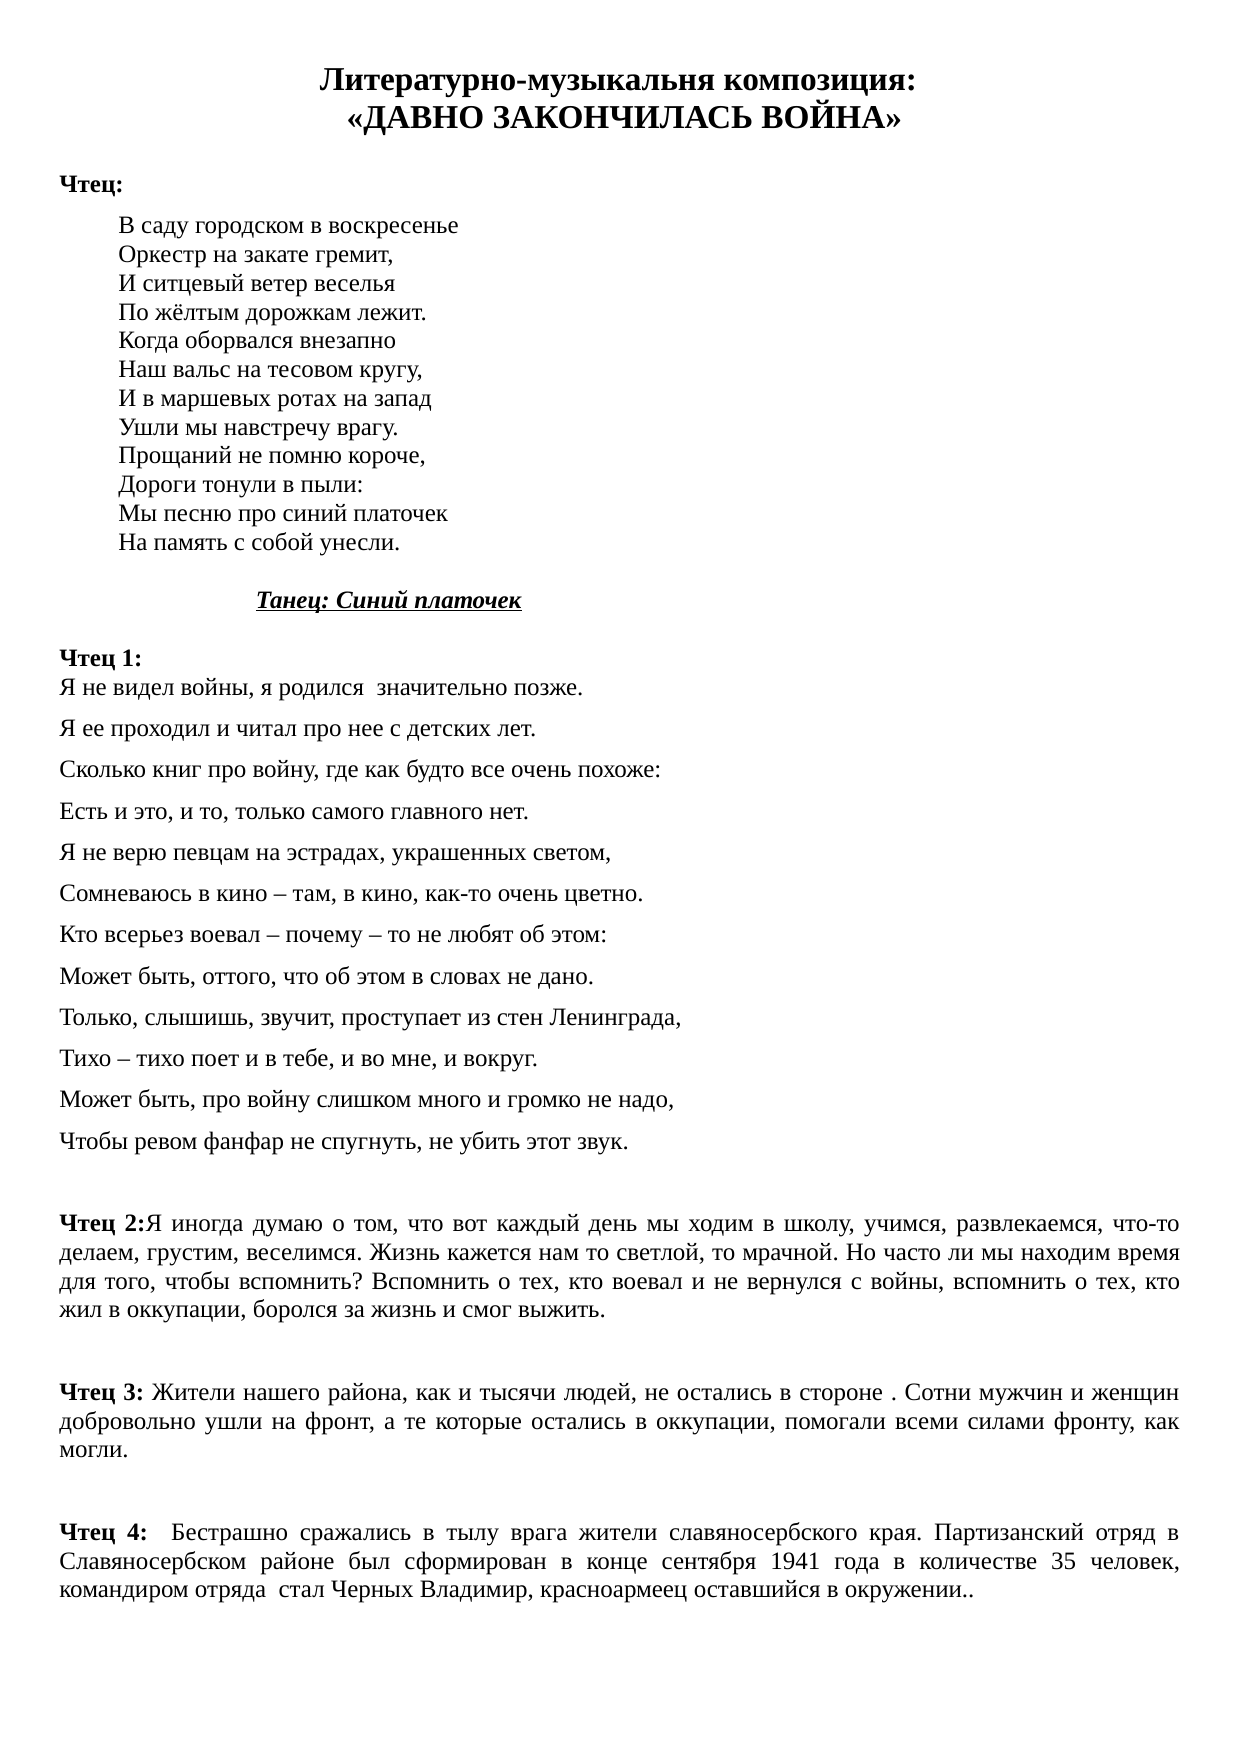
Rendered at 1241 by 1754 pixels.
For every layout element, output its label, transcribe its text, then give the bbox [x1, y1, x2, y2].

text Тихо – тихо поет и в тебе, и во мне, и вокруг. [59, 1043, 1181, 1072]
text Может быть, про войну слишком много и громко не надо, [59, 1084, 1181, 1113]
text Чтец 2:Я иногда думаю о том, что вот каждый день мы ходим в школу, учимся, развлекаемся, что-то делаем, грустим, веселимся. Жизнь кажется нам то светлой, то мрачной. Но часто ли мы находим время для того, чтобы вспомнить? Вспомнить о тех, кто воевал и не вернулся с войны, вспомнить о тех, кто жил в оккупации, боролся за жизнь и смог выжить. [59, 1208, 1181, 1323]
text Танец: Синий платочек [118, 585, 1122, 614]
text Чтобы ревом фанфар не спугнуть, не убить этот звук. [59, 1126, 1181, 1154]
text «ДАВНО ЗАКОНЧИЛАСЬ ВОЙНА» [59, 97, 1181, 136]
text В саду городском в воскресенье Оркестр на закате гремит, И ситцевый ветер веселья По жёлтым дорожкам лежит. Когда оборвался внезапно Наш вальс на тесовом кругу, И в маршевых ротах на запад Ушли мы навстречу врагу. Прощаний не помню короче, Дороги тонули в пыли: Мы песню про синий платочек На память с собой унесли. [118, 211, 1122, 556]
text Я ее проходил и читал про нее с детских лет. [59, 713, 1181, 742]
text Чтец: [59, 169, 1181, 198]
text Я не видел войны, я родился значительно позже. [59, 672, 1181, 701]
text Чтец 4: Бестрашно сражались в тылу врага жители славяносербского края. Партизанский отряд в Славяносербском районе был сформирован в конце сентября 1941 года в количестве 35 человек, командиром отряда стал Черных Владимир, красноармеец оставшийся в окружении.. [59, 1517, 1181, 1603]
text Сомневаюсь в кино – там, в кино, как-то очень цветно. [59, 878, 1181, 907]
text Чтец 3: Жители нашего района, как и тысячи людей, не остались в стороне . Сотни мужчин и женщин добровольно ушли на фронт, а те которые остались в оккупации, помогали всеми силами фронту, как могли. [59, 1377, 1181, 1463]
text Я не верю певцам на эстрадах, украшенных светом, [59, 837, 1181, 866]
text Чтец 1: [59, 643, 1181, 672]
text Сколько книг про войну, где как будто все очень похоже: [59, 754, 1181, 783]
text Есть и это, и то, только самого главного нет. [59, 796, 1181, 824]
text Кто всерьез воевал – почему – то не любят об этом: [59, 919, 1181, 948]
text Литературно-музыкальня композиция: [59, 59, 1181, 97]
text Может быть, оттого, что об этом в словах не дано. [59, 961, 1181, 989]
text Только, слышишь, звучит, проступает из стен Ленинграда, [59, 1002, 1181, 1031]
